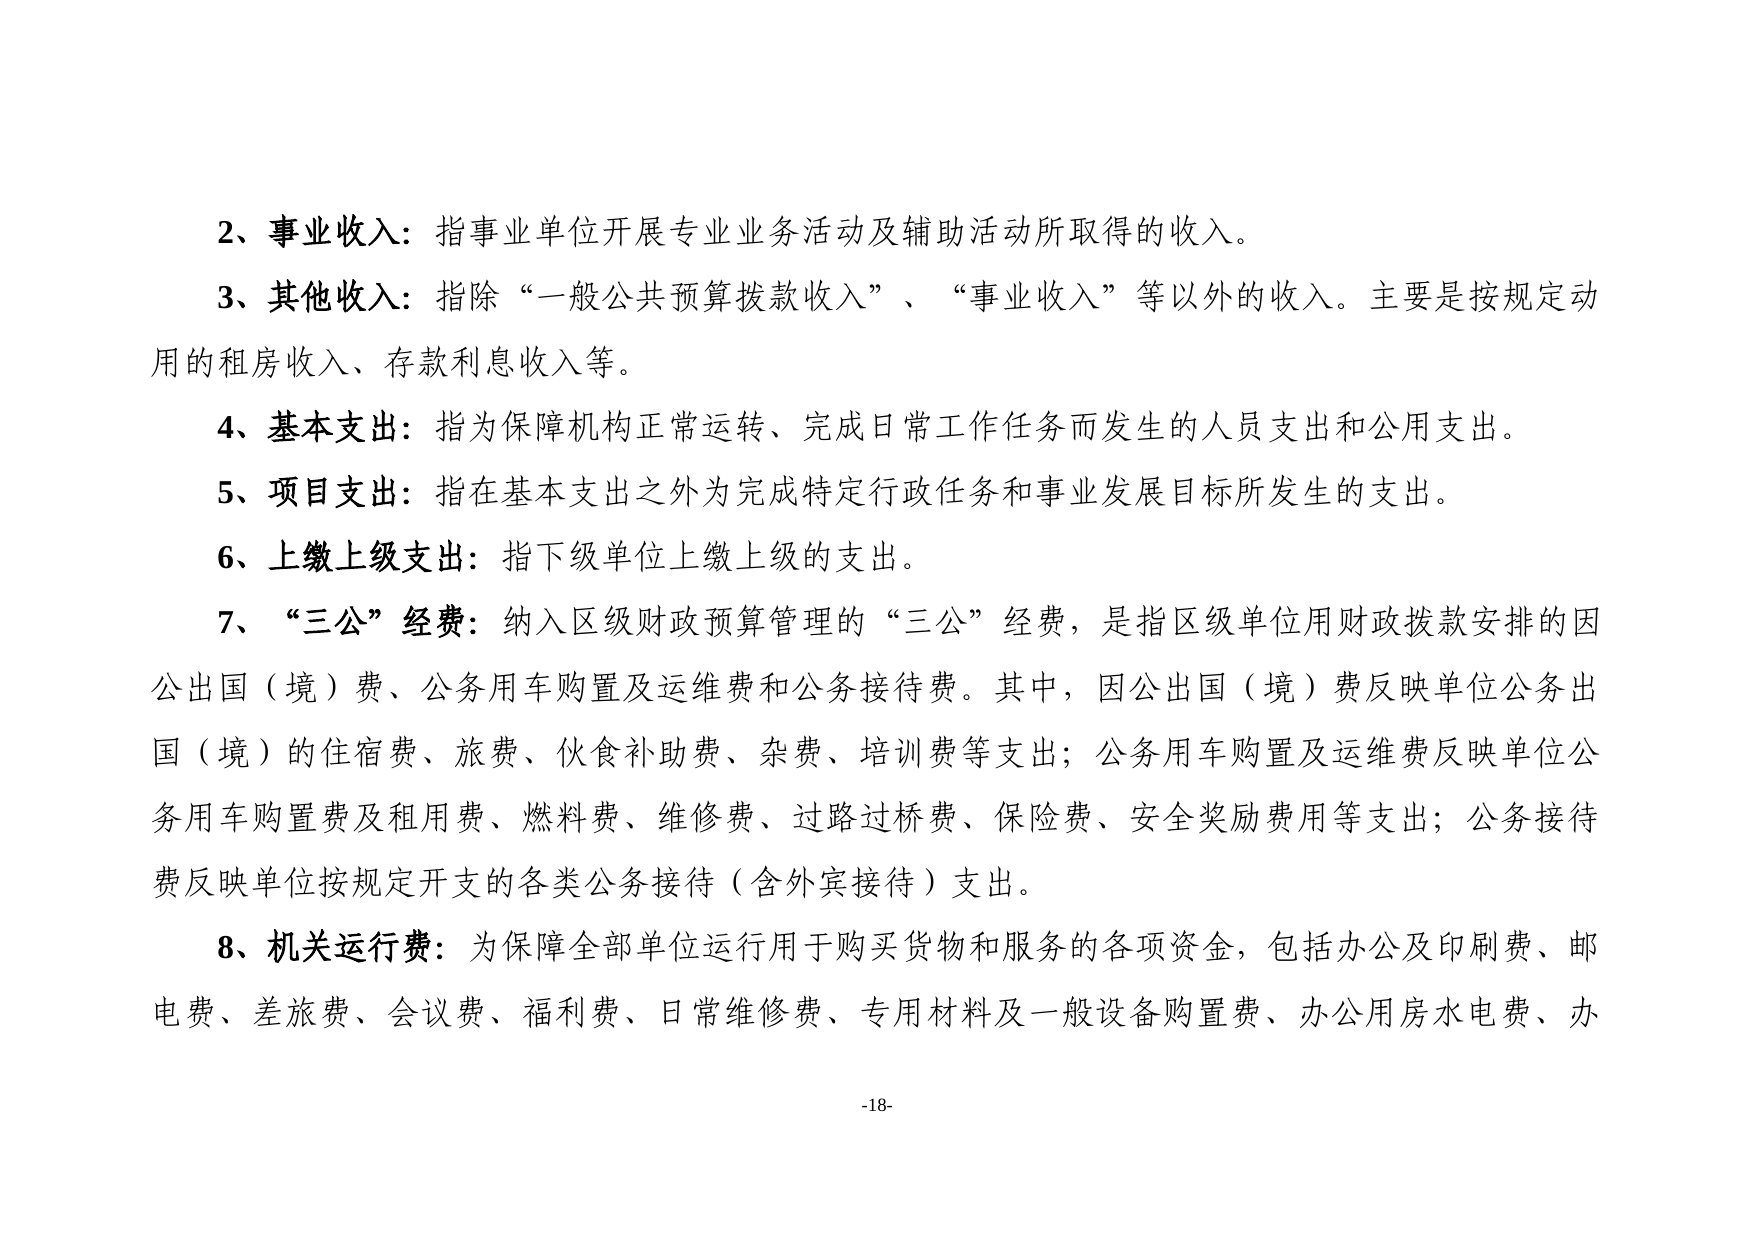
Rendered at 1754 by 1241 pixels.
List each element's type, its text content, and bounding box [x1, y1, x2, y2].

text 7、“三公”经费：纳入区级财政预算管理的“三公”经费，是指区级单位用财政拨款安排的因公出国（境）费、公务用车购置及运维费和公务接待费。其中，因公出国（境）费反映单位公务出国（境）的住宿费、旅费、伙食补助费、杂费、培训费等支出；公务用车购置及运维费反映单位公务用车购置费及租用费、燃料费、维修费、过路过桥费、保险费、安全奖励费用等支出；公务接待费反映单位按规定开支的各类公务接待（含外宾接待）支出。 [150, 588, 1604, 913]
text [150, 913, 1604, 1043]
text 3、其他收入：指除“一般公共预算拨款收入”、“事业收入”等以外的收入。主要是按规定动用的租房收入、存款利息收入等。 [150, 263, 1604, 393]
text 5、项目支出：指在基本支出之外为完成特定行政任务和事业发展目标所发生的支出。 [150, 458, 1604, 523]
text 2、事业收入：指事业单位开展专业业务活动及辅助活动所取得的收入。 [150, 198, 1604, 263]
text 6、上缴上级支出：指下级单位上缴上级的支出。 [150, 523, 1604, 588]
text 4、基本支出：指为保障机构正常运转、完成日常工作任务而发生的人员支出和公用支出。 [150, 393, 1604, 458]
